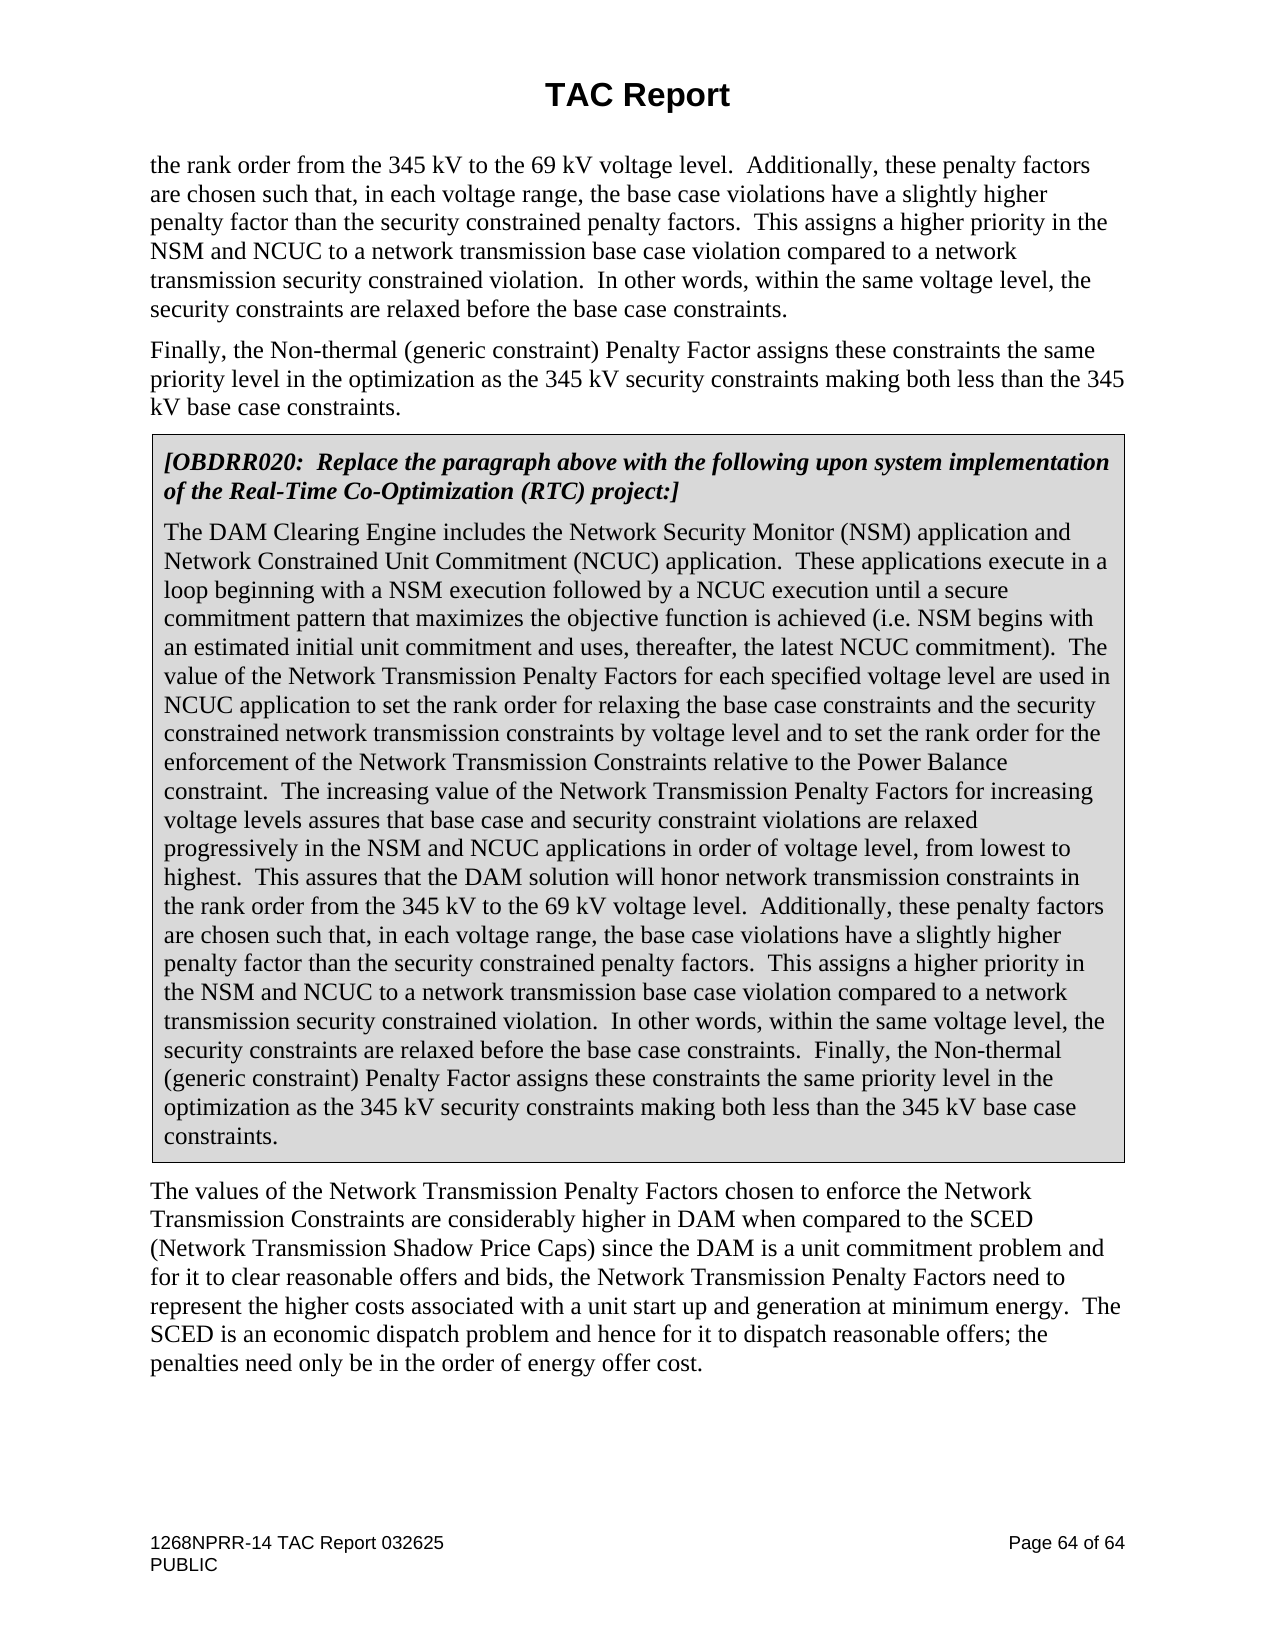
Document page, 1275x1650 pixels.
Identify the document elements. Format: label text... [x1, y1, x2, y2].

table_header [OBDRR020: Replace the paragraph above with the following upon system implementation of the Real-Time Co-Optimization (RTC) project:] The DAM Clearing Engine includes the Network Security Monitor (NSM) application and Network Constrained Unit Commitment (NCUC) application. These applications execute in a loop beginning with a NSM execution followed by a NCUC execution until a secure commitment pattern that maximizes the objective function is achieved (i.e. NSM begins with an estimated initial unit commitment and uses, thereafter, the latest NCUC commitment). The value of the Network Transmission Penalty Factors for each specified voltage level are used in NCUC application to set the rank order for relaxing the base case constraints and the security constrained network transmission constraints by voltage level and to set the rank order for the enforcement of the Network Transmission Constraints relative to the Power Balance constraint. The increasing value of the Network Transmission Penalty Factors for increasing voltage levels assures that base case and security constraint violations are relaxed progressively in the NSM and NCUC applications in order of voltage level, from lowest to highest. This assures that the DAM solution will honor network transmission constraints in the rank order from the 345 kV to the 69 kV voltage level. Additionally, these penalty factors are chosen such that, in each voltage range, the base case violations have a slightly higher penalty factor than the security constrained penalty factors. This assigns a higher priority in the NSM and NCUC to a network transmission base case violation compared to a network transmission security constrained violation. In other words, within the same voltage level, the security constraints are relaxed before the base case constraints. Finally, the Non-thermal (generic constraint) Penalty Factor assigns these constraints the same priority level in the optimization as the 345 kV security constraints making both less than the 345 kV base case constraints. [153, 435, 1124, 1162]
text Finally, the Non-thermal (generic constraint) Penalty Factor assigns these constraints the same priority level in the optimization as the 345 kV security constraints making both less than the 345 kV base case constraints. [150, 335, 1125, 421]
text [150, 150, 1125, 322]
text The values of the Network Transmission Penalty Factors chosen to enforce the Network Transmission Constraints are considerably higher in DAM when compared to the SCED (Network Transmission Shadow Price Caps) since the DAM is a unit commitment problem and for it to clear reasonable offers and bids, the Network Transmission Penalty Factors need to represent the higher costs associated with a unit start up and generation at minimum energy. The SCED is an economic dispatch problem and hence for it to dispatch reasonable offers; the penalties need only be in the order of energy offer cost. [150, 1176, 1125, 1377]
